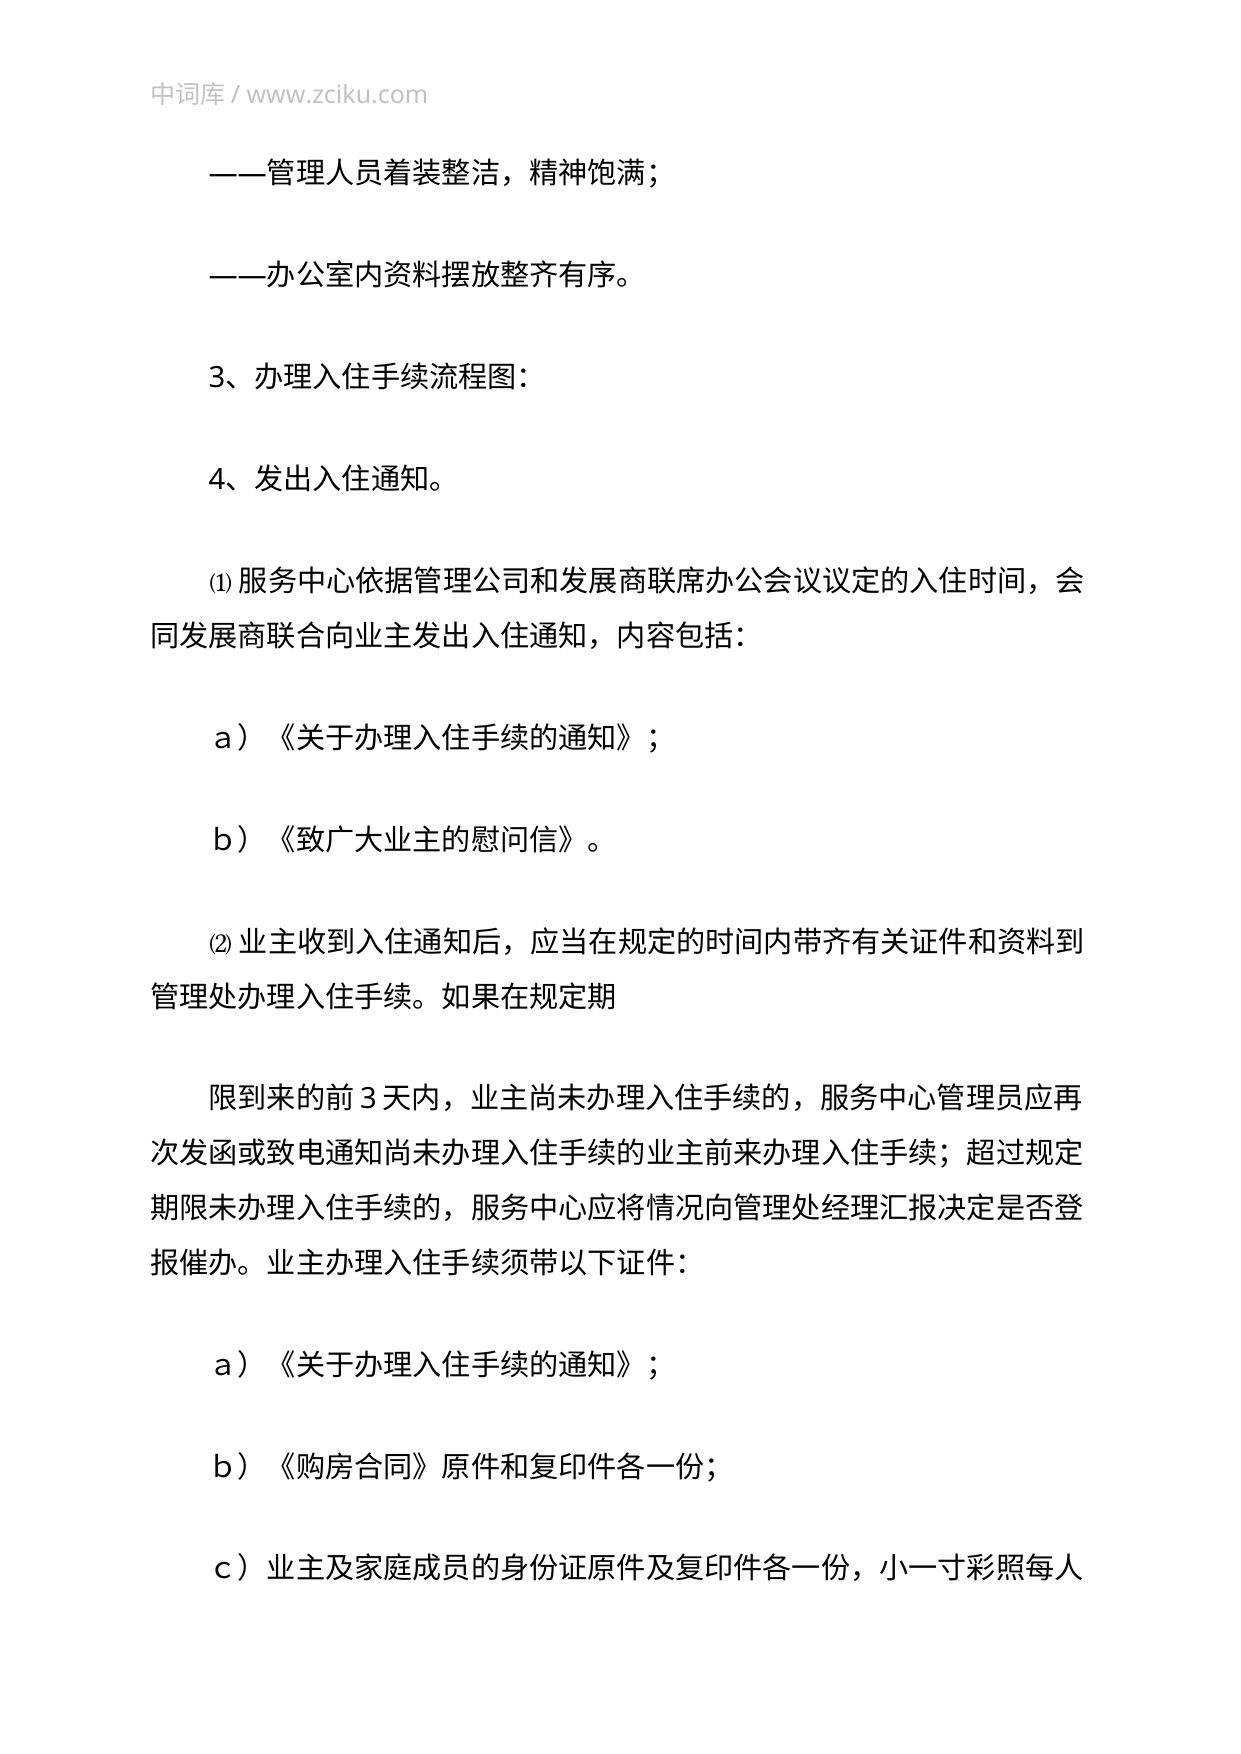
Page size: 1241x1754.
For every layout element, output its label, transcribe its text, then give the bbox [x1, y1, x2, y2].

text 4、发出入住通知。 [150, 456, 1090, 498]
text ｂ）《购房合同》原件和复印件各一份； [150, 1443, 1090, 1486]
text ——办公室内资料摆放整齐有序。 [150, 252, 1090, 294]
text ｂ）《致广大业主的慰问信》。 [150, 816, 1090, 859]
text ⑴服务中心依据管理公司和发展商联席办公会议议定的入住时间，会同发展商联合向业主发出入住通知，内容包括： [150, 558, 1090, 655]
text ⑵业主收到入住通知后，应当在规定的时间内带齐有关证件和资料到管理处办理入住手续。如果在规定期 [150, 918, 1090, 1016]
text ａ）《关于办理入住手续的通知》； [150, 715, 1090, 757]
text ａ）《关于办理入住手续的通知》； [150, 1342, 1090, 1384]
text ——管理人员着装整洁，精神饱满； [150, 150, 1090, 192]
text 限到来的前3天内，业主尚未办理入住手续的，服务中心管理员应再次发函或致电通知尚未办理入住手续的业主前来办理入住手续；超过规定期限未办理入住手续的，服务中心应将情况向管理处经理汇报决定是否登报催办。业主办理入住手续须带以下证件： [150, 1075, 1090, 1282]
text 3、办理入住手续流程图： [150, 354, 1090, 396]
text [150, 1545, 1090, 1587]
